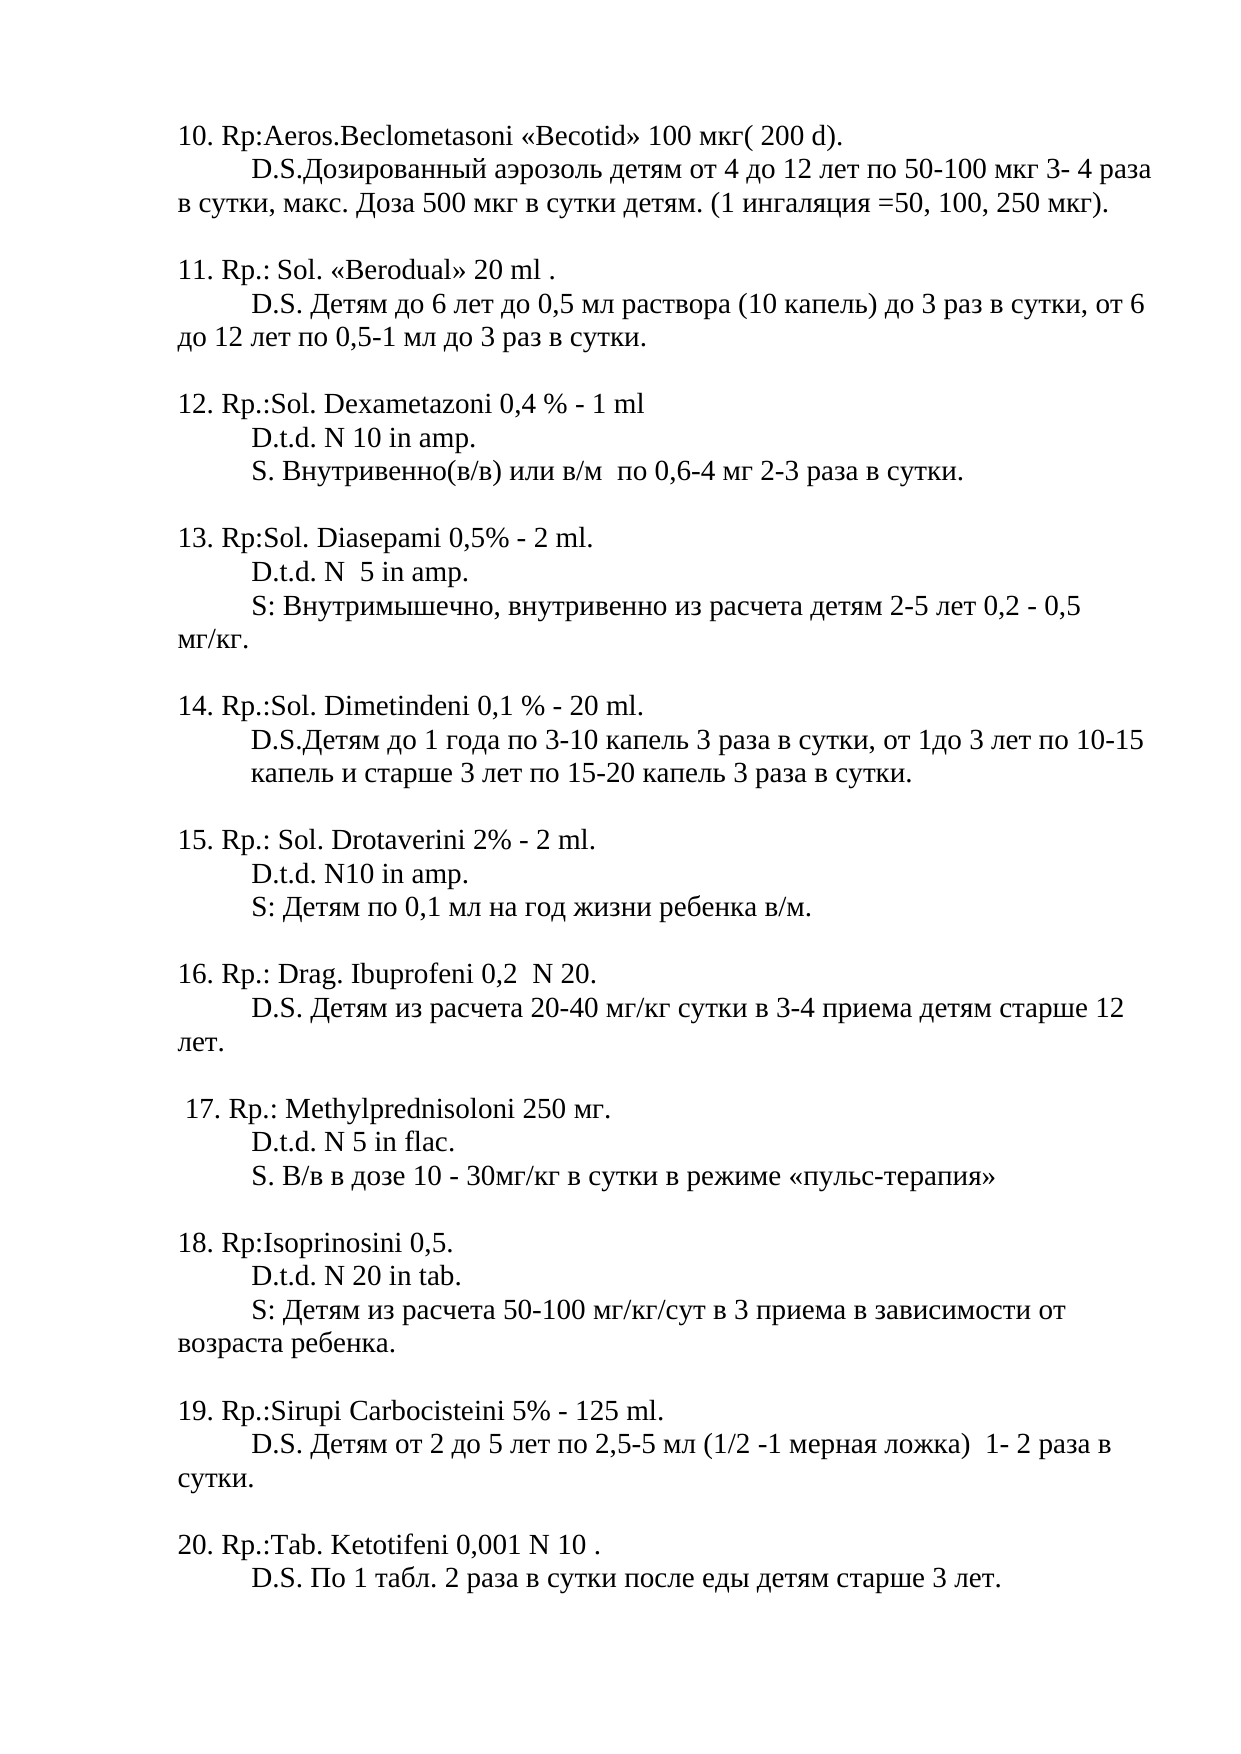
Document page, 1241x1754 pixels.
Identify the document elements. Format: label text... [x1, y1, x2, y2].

text S: Детям из расчета 50-100 мг/кг/сут в 3 приема в зависимости от возраста ребенка. [177, 1292, 1152, 1359]
text D.t.d. N 5 in amp. [177, 554, 1152, 588]
text 14. Rp.:Sol. Dimetindeni 0,1 % - 20 ml. [177, 688, 1152, 722]
text 10. Rp:Aeros.Beclometasoni «Becotid» 100 мкг( 200 d). [177, 118, 1152, 152]
text D.S. Детям от 2 до 5 лет по 2,5-5 мл (1/2 -1 мерная ложка) 1- 2 раза в сутки. [177, 1426, 1152, 1493]
text S: Внутримышечно, внутривенно из расчета детям 2-5 лет 0,2 - 0,5 мг/кг. [177, 588, 1152, 655]
text D.t.d. N 5 in flac. [177, 1124, 1152, 1158]
text 13. Rp:Sol. Diasepami 0,5% - 2 ml. [177, 521, 1152, 554]
text 19. Rp.:Sirupi Carbocisteini 5% - 125 ml. [177, 1393, 1152, 1426]
text 18. Rp:Isoprinosini 0,5. [177, 1225, 1152, 1258]
text D.t.d. N 20 in tab. [177, 1258, 1152, 1292]
text 20. Rp.:Tab. Ketotifeni 0,001 N 10 . [177, 1527, 1152, 1560]
text D.S. По 1 табл. 2 раза в сутки после еды детям старше 3 лет. [177, 1560, 1152, 1594]
text 11. Rp.: Sol. «Berodual» 20 ml . [177, 252, 1152, 286]
text S: Детям по 0,1 мл на год жизни ребенка в/м. [177, 889, 1152, 923]
text S. Внутривенно(в/в) или в/м по 0,6-4 мг 2-3 раза в сутки. [177, 453, 1152, 487]
text D.S. Детям из расчета 20-40 мг/кг сутки в 3-4 приема детям старше 12 лет. [177, 990, 1152, 1057]
text 17. Rp.: Methylprednisoloni 250 мг. [177, 1091, 1152, 1124]
text 16. Rp.: Drag. Ibuprofeni 0,2 N 20. [177, 957, 1152, 990]
text 12. Rp.:Sol. Dexametazoni 0,4 % - 1 ml [177, 386, 1152, 420]
text D.t.d. N10 in amp. [177, 856, 1152, 889]
text 15. Rp.: Sol. Drotaverini 2% - 2 ml. [177, 822, 1152, 856]
text D.t.d. N amp. [177, 420, 1152, 453]
text D.S. Детям до 6 лет до 0,5 мл раствора (10 капель) до 3 раз в сутки, от 6 до 12 лет по 0,5-1 мл до 3 раз в сутки. [177, 286, 1152, 353]
text S. В/в в дозе 10 - 30мг/кг в сутки в режиме «пульс-терапия» [177, 1158, 1152, 1191]
text D.S.Дозированный аэрозоль детям от 4 до 12 лет по 50-100 мкг 3- 4 раза в сутки, макс. Доза 500 мкг в сутки детям. (1 ингаляция =50, 100, 250 мкг). [177, 152, 1152, 219]
text D.S.Детям до 1 года по 3-10 капель 3 раза в сутки, от 1до 3 лет по 10-15 капель и старше 3 лет по 15-20 капель 3 раза в сутки. [251, 722, 1152, 789]
